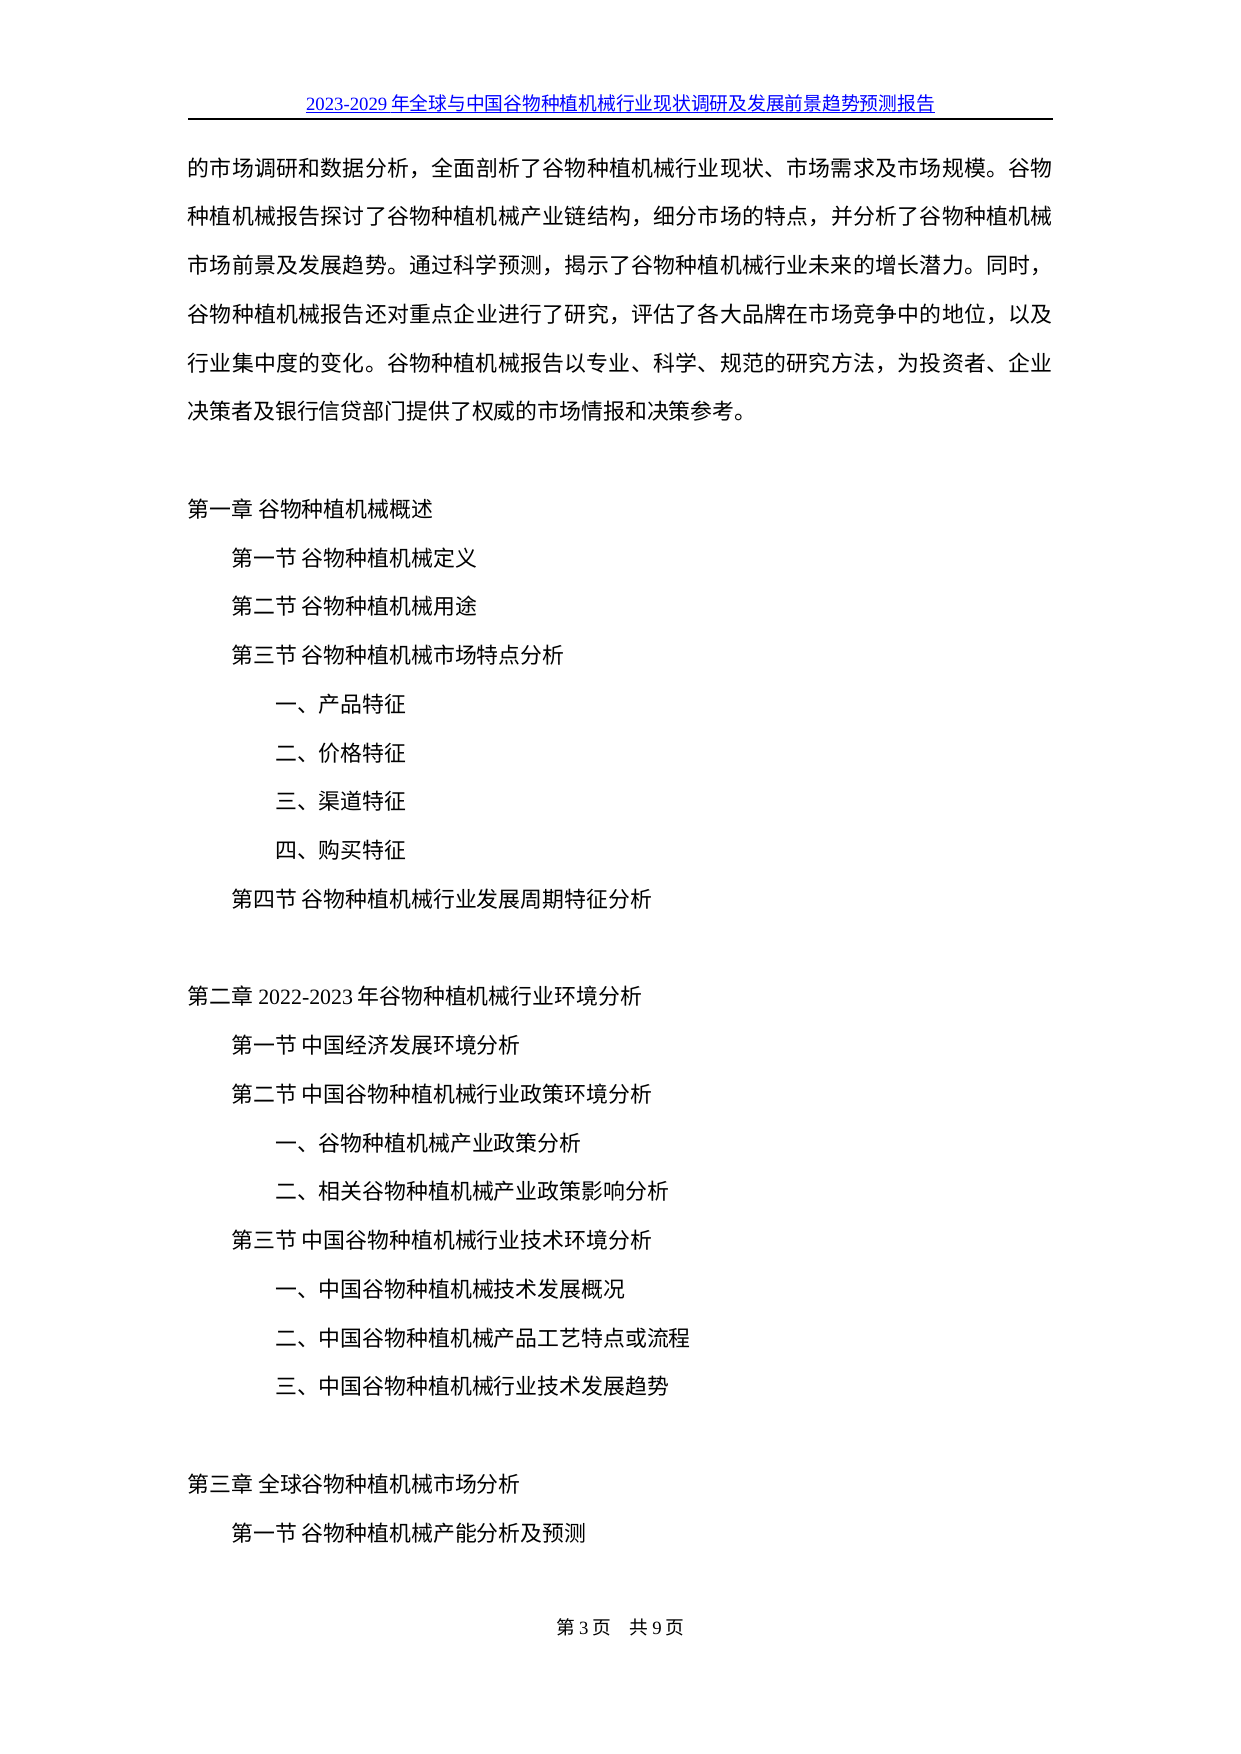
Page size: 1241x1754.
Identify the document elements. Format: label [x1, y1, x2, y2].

text [187, 150, 1053, 1548]
